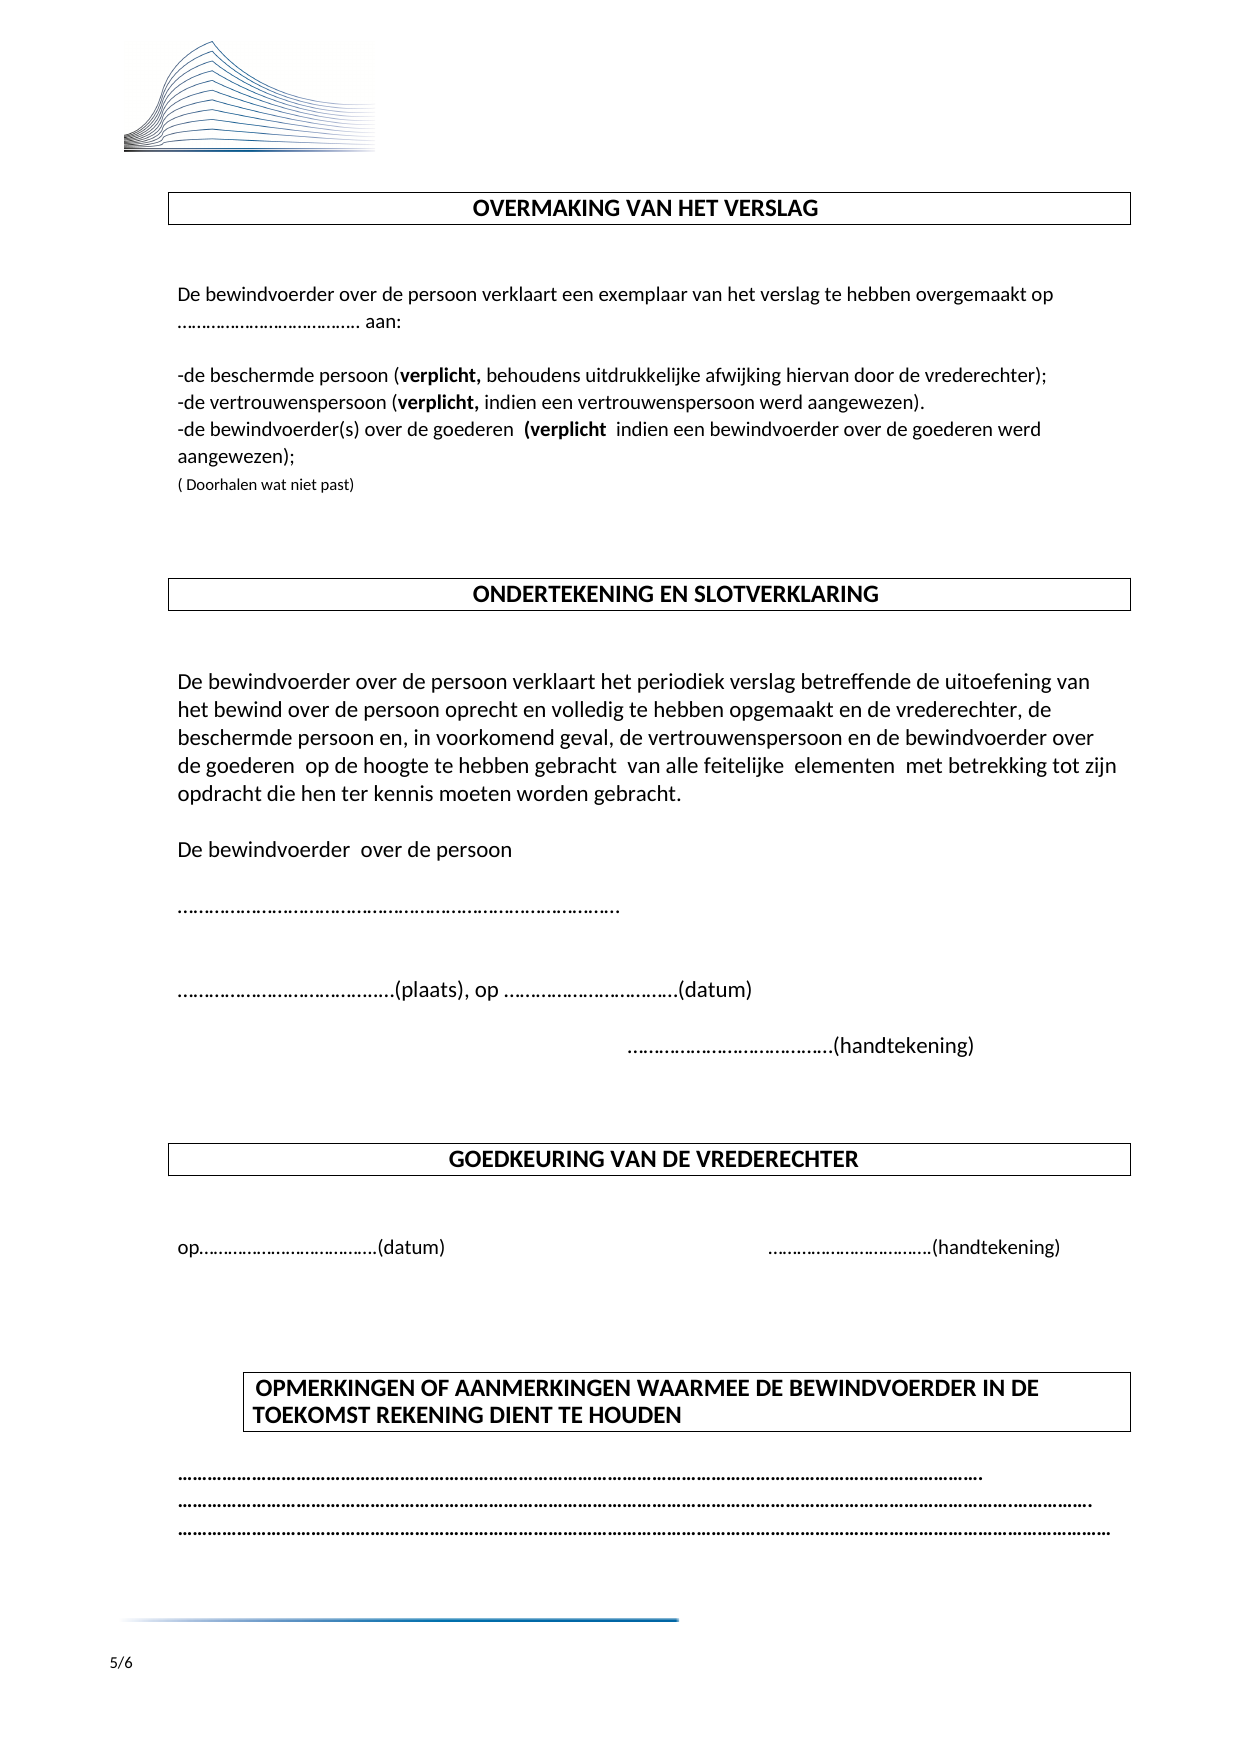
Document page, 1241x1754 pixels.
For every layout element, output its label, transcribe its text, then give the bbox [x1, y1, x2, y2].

picture [118, 1618, 680, 1622]
text -de vertrouwenspersoon (verplicht, indien een vertrouwenspersoon werd aangewezen). [177, 388, 1122, 415]
text -de bewindvoerder(s) over de goederen (verplicht indien een bewindvoerder over de goederen werd aangewezen); [177, 415, 1122, 469]
text ( Doorhalen wat niet past) [177, 469, 1122, 496]
list ………………………………..…(plaats), op ……………………………(datum) [177, 975, 1122, 1003]
text De bewindvoerder over de persoon verklaart een exemplaar van het verslag te hebben overgemaakt op ……………………………….. aan: [177, 279, 1122, 334]
text GOEDKEURING VAN DE VREDERECHTER [169, 1144, 1130, 1175]
text op……………………………….(datum) …………………………….(handtekening) [177, 1232, 1122, 1259]
picture [124, 41, 375, 152]
list ………………………………………………………………………… [177, 891, 1122, 919]
text ONDERTEKENING EN SLOTVERKLARING [169, 579, 1130, 610]
list De bewindvoerder over de persoon verklaart het periodiek verslag betreffende de uitoefening van het bewind over de persoon oprecht en volledig te hebben opgemaakt en de vrederechter, de beschermde persoon en, in voorkomend geval, de vertrouwenspersoon en de bewindvoerder over de goederen op de hoogte te hebben gebracht van alle feitelijke elementen met betrekking tot zijn opdracht die hen ter kennis moeten worden gebracht. [177, 667, 1122, 807]
text OPMERKINGEN OF AANMERKINGEN WAARMEE DE BEWINDVOERDER IN DE TOEKOMST REKENING DIENT TE HOUDEN [244, 1373, 1130, 1431]
list …………………………………(handtekening) [627, 1031, 1122, 1059]
text -de beschermde persoon (verplicht, behoudens uitdrukkelijke afwijking hiervan door de vrederechter); [177, 361, 1122, 388]
text OVERMAKING VAN HET VERSLAG [169, 193, 1130, 224]
list De bewindvoerder over de persoon [177, 835, 1122, 863]
